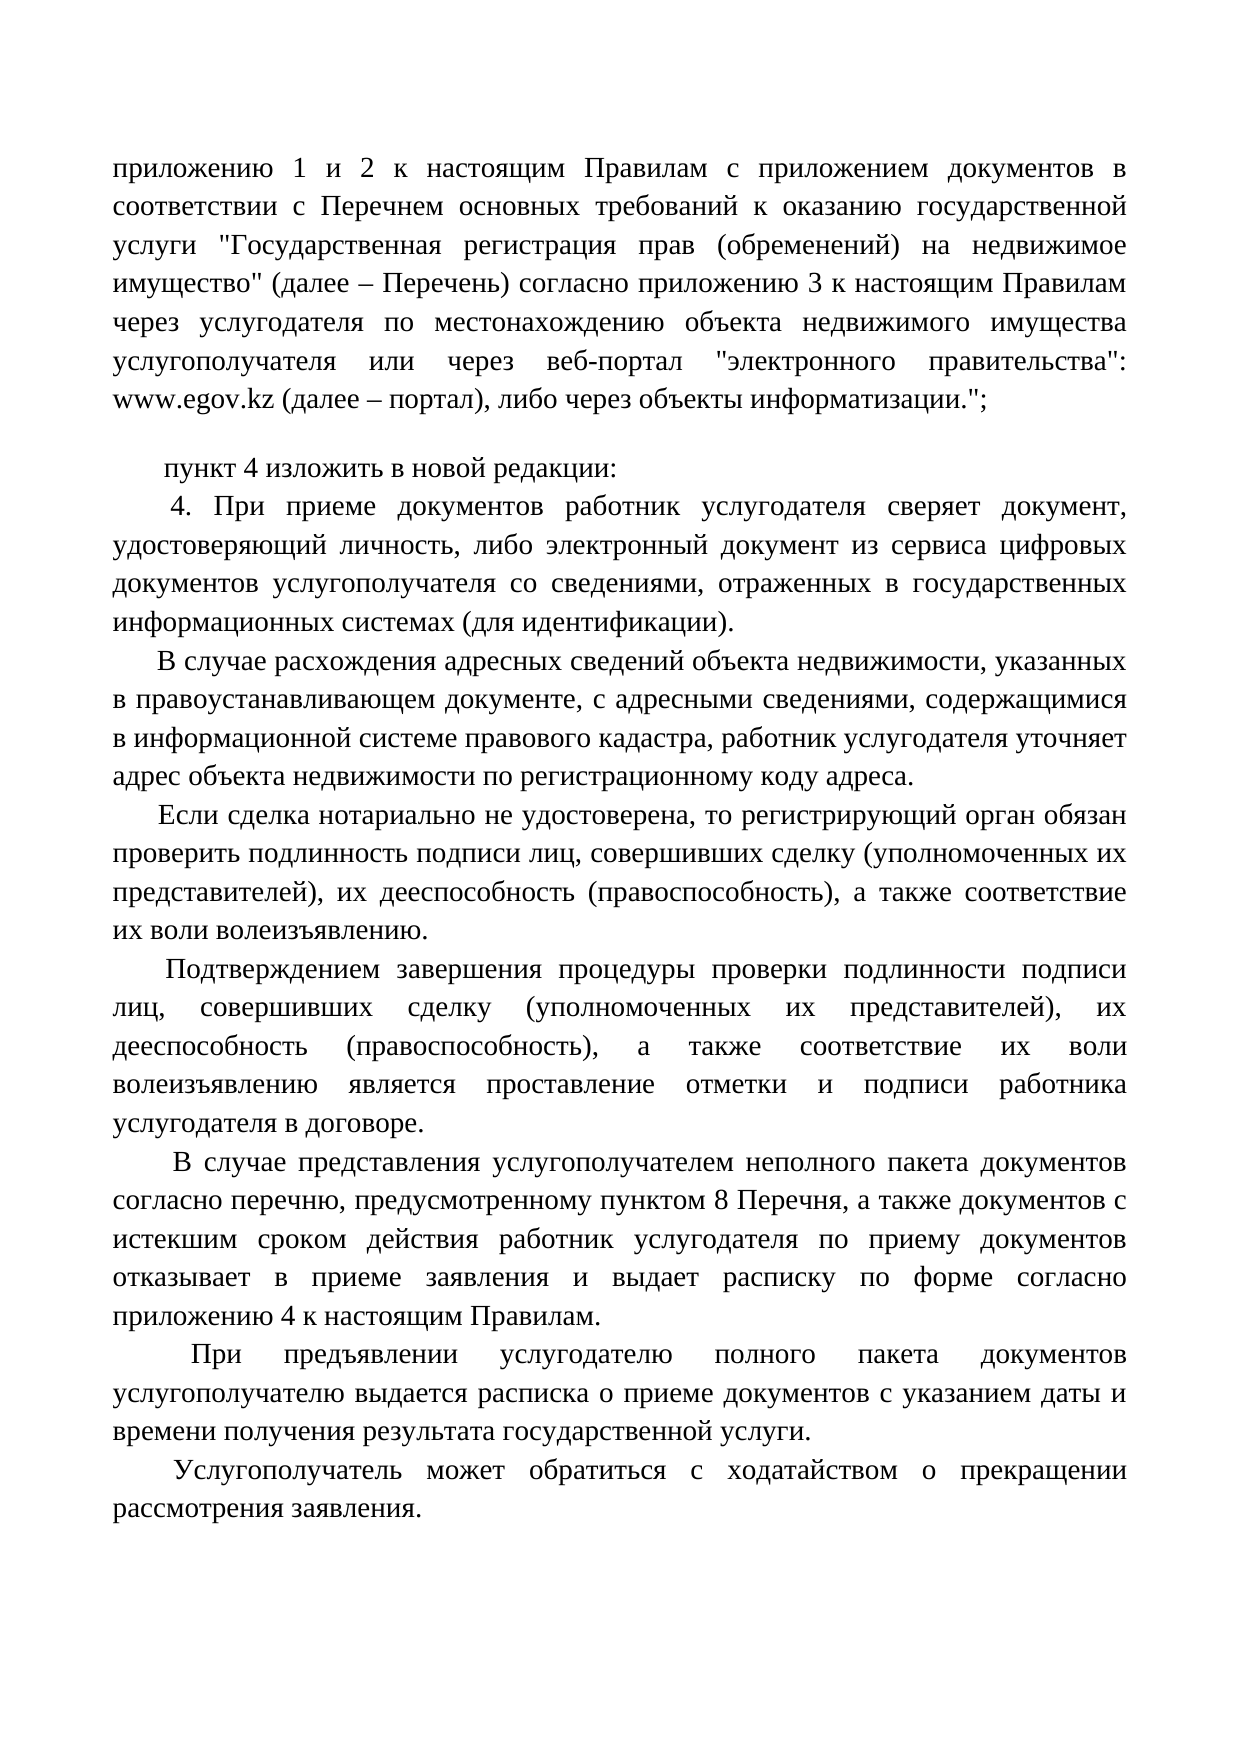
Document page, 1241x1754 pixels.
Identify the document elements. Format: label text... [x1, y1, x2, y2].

text Если сделка нотариально не удостоверена, то регистрирующий орган обязан проверить подлинность подписи лиц, совершивших сделку (уполномоченных их представителей), их дееспособность (правоспособность), а также соответствие их воли волеизъявлению. [112, 797, 1128, 946]
text пункт 4 изложить в новой редакции: [112, 450, 1128, 483]
text При предъявлении услугодателю полного пакета документов услугополучателю выдается расписка о приеме документов с указанием даты и времени получения результата государственной услуги. [112, 1336, 1128, 1447]
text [112, 150, 1128, 415]
text 4. При приеме документов работник услугодателя сверяет документ, удостоверяющий личность, либо электронный документ из сервиса цифровых документов услугополучателя со сведениями, отраженных в государственных информационных системах (для идентификации). [112, 488, 1128, 638]
text Подтверждением завершения процедуры проверки подлинности подписи лиц, совершивших сделку (уполномоченных их представителей), их дееспособность (правоспособность), а также соответствие их воли волеизъявлению является проставление отметки и подписи работника услугодателя в договоре. [112, 951, 1128, 1139]
text Услугополучатель может обратиться с ходатайством о прекращении рассмотрения заявления. [112, 1452, 1128, 1524]
text В случае расхождения адресных сведений объекта недвижимости, указанных в правоустанавливающем документе, с адресными сведениями, содержащимися в информационной системе правового кадастра, работник услугодателя уточняет адрес объекта недвижимости по регистрационному коду адреса. [112, 643, 1128, 792]
text В случае представления услугополучателем неполного пакета документов согласно перечню, предусмотренному пунктом 8 Перечня, а также документов с истекшим сроком действия работник услугодателя по приему документов отказывает в приеме заявления и выдает расписку по форме согласно приложению 4 к настоящим Правилам. [112, 1144, 1128, 1331]
